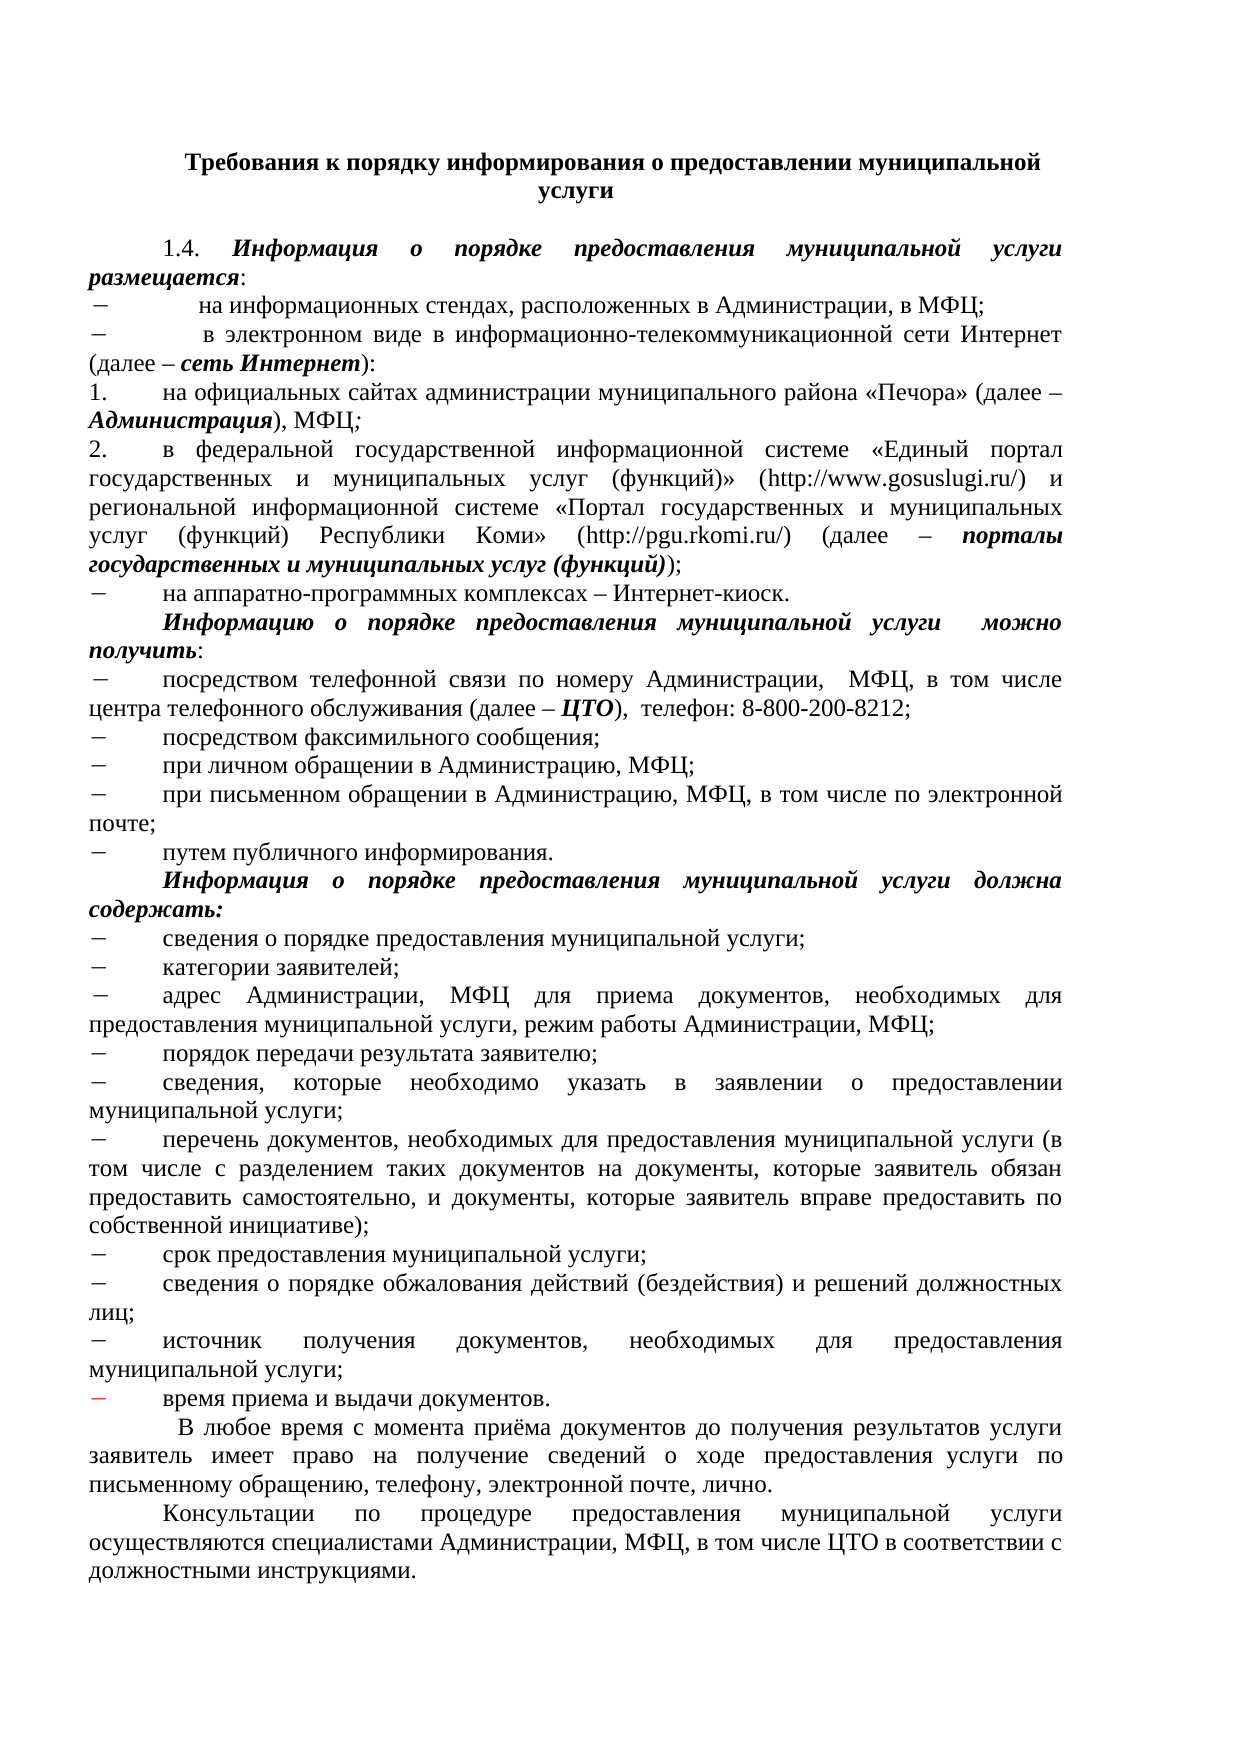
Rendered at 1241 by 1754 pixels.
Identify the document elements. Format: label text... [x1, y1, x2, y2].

list адрес Администрации, МФЦ для приема документов, необходимых для предоставления муниципальной услуги, режим работы Администрации, МФЦ; [89, 981, 1063, 1038]
list категории заявителей; [89, 952, 1063, 981]
list срок предоставления муниципальной услуги; [89, 1239, 1063, 1268]
text 1.4. Информация о порядке предоставления муниципальной услуги размещается: [89, 233, 1063, 291]
text Требования к порядку информирования о предоставлении муниципальной услуги [89, 147, 1063, 204]
list порядок передачи результата заявителю; [89, 1038, 1063, 1067]
list сведения о порядке предоставления муниципальной услуги; [89, 923, 1063, 952]
list время приема и выдачи документов. [89, 1383, 1063, 1412]
text Консультации по процедуре предоставления муниципальной услуги осуществляются специалистами Администрации, МФЦ, в том числе ЦТО в соответствии с должностными инструкциями. [89, 1498, 1063, 1584]
list сведения о порядке обжалования действий (бездействия) и решений должностных лиц; [89, 1268, 1063, 1326]
list посредством телефонной связи по номеру Администрации, МФЦ, в том числе центра телефонного обслуживания (далее – ЦТО), телефон: 8-800-200-8212; [89, 664, 1063, 722]
list посредством факсимильного сообщения; [89, 722, 1063, 751]
list путем публичного информирования. [89, 837, 1063, 866]
list на аппаратно-программных комплексах – Интернет-киоск. [89, 578, 1063, 607]
text Информацию о порядке предоставления муниципальной услуги можно получить: [89, 607, 1063, 664]
list на официальных сайтах администрации муниципального района «Печора» (далее – Администрация), МФЦ; [89, 377, 1063, 434]
list при письменном обращении в Администрацию, МФЦ, в том числе по электронной почте; [89, 779, 1063, 837]
list в электронном виде в информационно-телекоммуникационной сети Интернет (далее – сеть Интернет): [89, 319, 1063, 377]
list при личном обращении в Администрацию, МФЦ; [89, 751, 1063, 779]
list сведения, которые необходимо указать в заявлении о предоставлении муниципальной услуги; [89, 1067, 1063, 1124]
text В любое время с момента приёма документов до получения результатов услуги заявитель имеет право на получение сведений о ходе предоставления услуги по письменному обращению, телефону, электронной почте, лично. [89, 1412, 1063, 1498]
text Информация о порядке предоставления муниципальной услуги должна содержать: [89, 866, 1063, 923]
list источник получения документов, необходимых для предоставления муниципальной услуги; [89, 1326, 1063, 1383]
list перечень документов, необходимых для предоставления муниципальной услуги (в том числе с разделением таких документов на документы, которые заявитель обязан предоставить самостоятельно, и документы, которые заявитель вправе предоставить по собственной инициативе); [89, 1124, 1063, 1239]
list в федеральной государственной информационной системе «Единый портал государственных и муниципальных услуг (функций)» (http://www.gosuslugi.ru/) и региональной информационной системе «Портал государственных и муниципальных услуг (функций) Республики Коми» (http://pgu.rkomi.ru/) (далее – порталы государственных и муниципальных услуг (функций)); [89, 434, 1063, 578]
list на информационных стендах, расположенных в Администрации, в МФЦ; [89, 291, 1063, 319]
